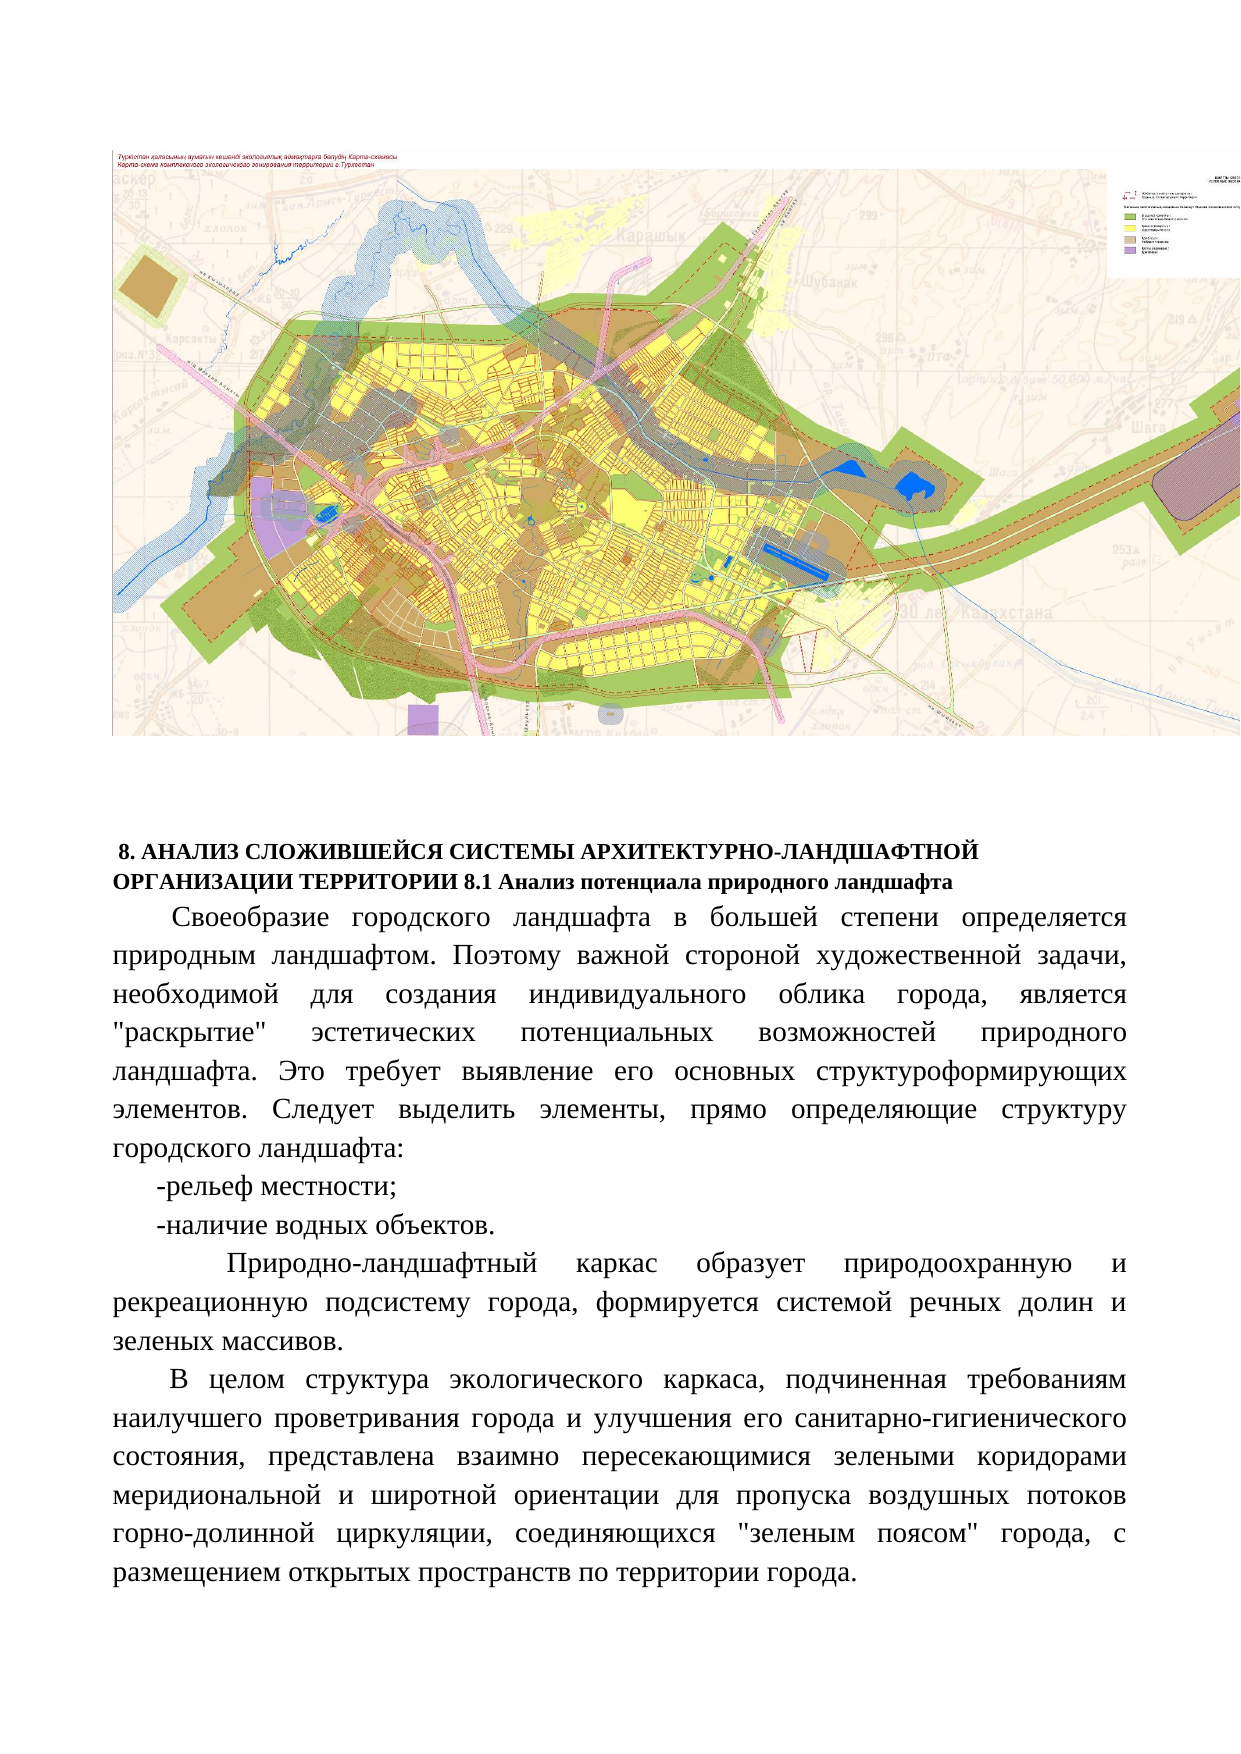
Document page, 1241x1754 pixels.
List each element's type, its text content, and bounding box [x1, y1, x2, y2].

text Своеобразие городского ландшафта в большей степени определяется природным ландшафтом. Поэтому важной стороной художественной задачи, необходимой для создания индивидуального облика города, является "раскрытие" эстетических потенциальных возможностей природного ландшафта. Это требует выявление его основных структуроформирующих элементов. Следует выделить элементы, прямо определяющие структуру городского ландшафта: [112, 899, 1128, 1163]
text 8. АНАЛИЗ СЛОЖИВШЕЙСЯ СИСТЕМЫ АРХИТЕКТУРНО-ЛАНДШАФТНОЙ ОРГАНИЗАЦИИ ТЕРРИТОРИИ 8.1 Анализ потенциала природного ландшафта [112, 838, 1128, 895]
text Природно-ландшафтный каркас образует природоохранную и рекреационную подсистему города, формируется системой речных долин и зеленых массивов. [112, 1246, 1128, 1356]
text В целом структура экологического каркаса, подчиненная требованиям наилучшего проветривания города и улучшения его санитарно-гигиенического состояния, представлена взаимно пересекающимися зелеными коридорами меридиональной и широтной ориентации для пропуска воздушных потоков горно-долинной циркуляции, соединяющихся "зеленым поясом" города, с размещением открытых пространств по территории города. [112, 1361, 1128, 1587]
text -наличие водных объектов. [112, 1207, 1128, 1241]
picture [112, 150, 1241, 736]
text -рельеф местности; [112, 1168, 1128, 1202]
